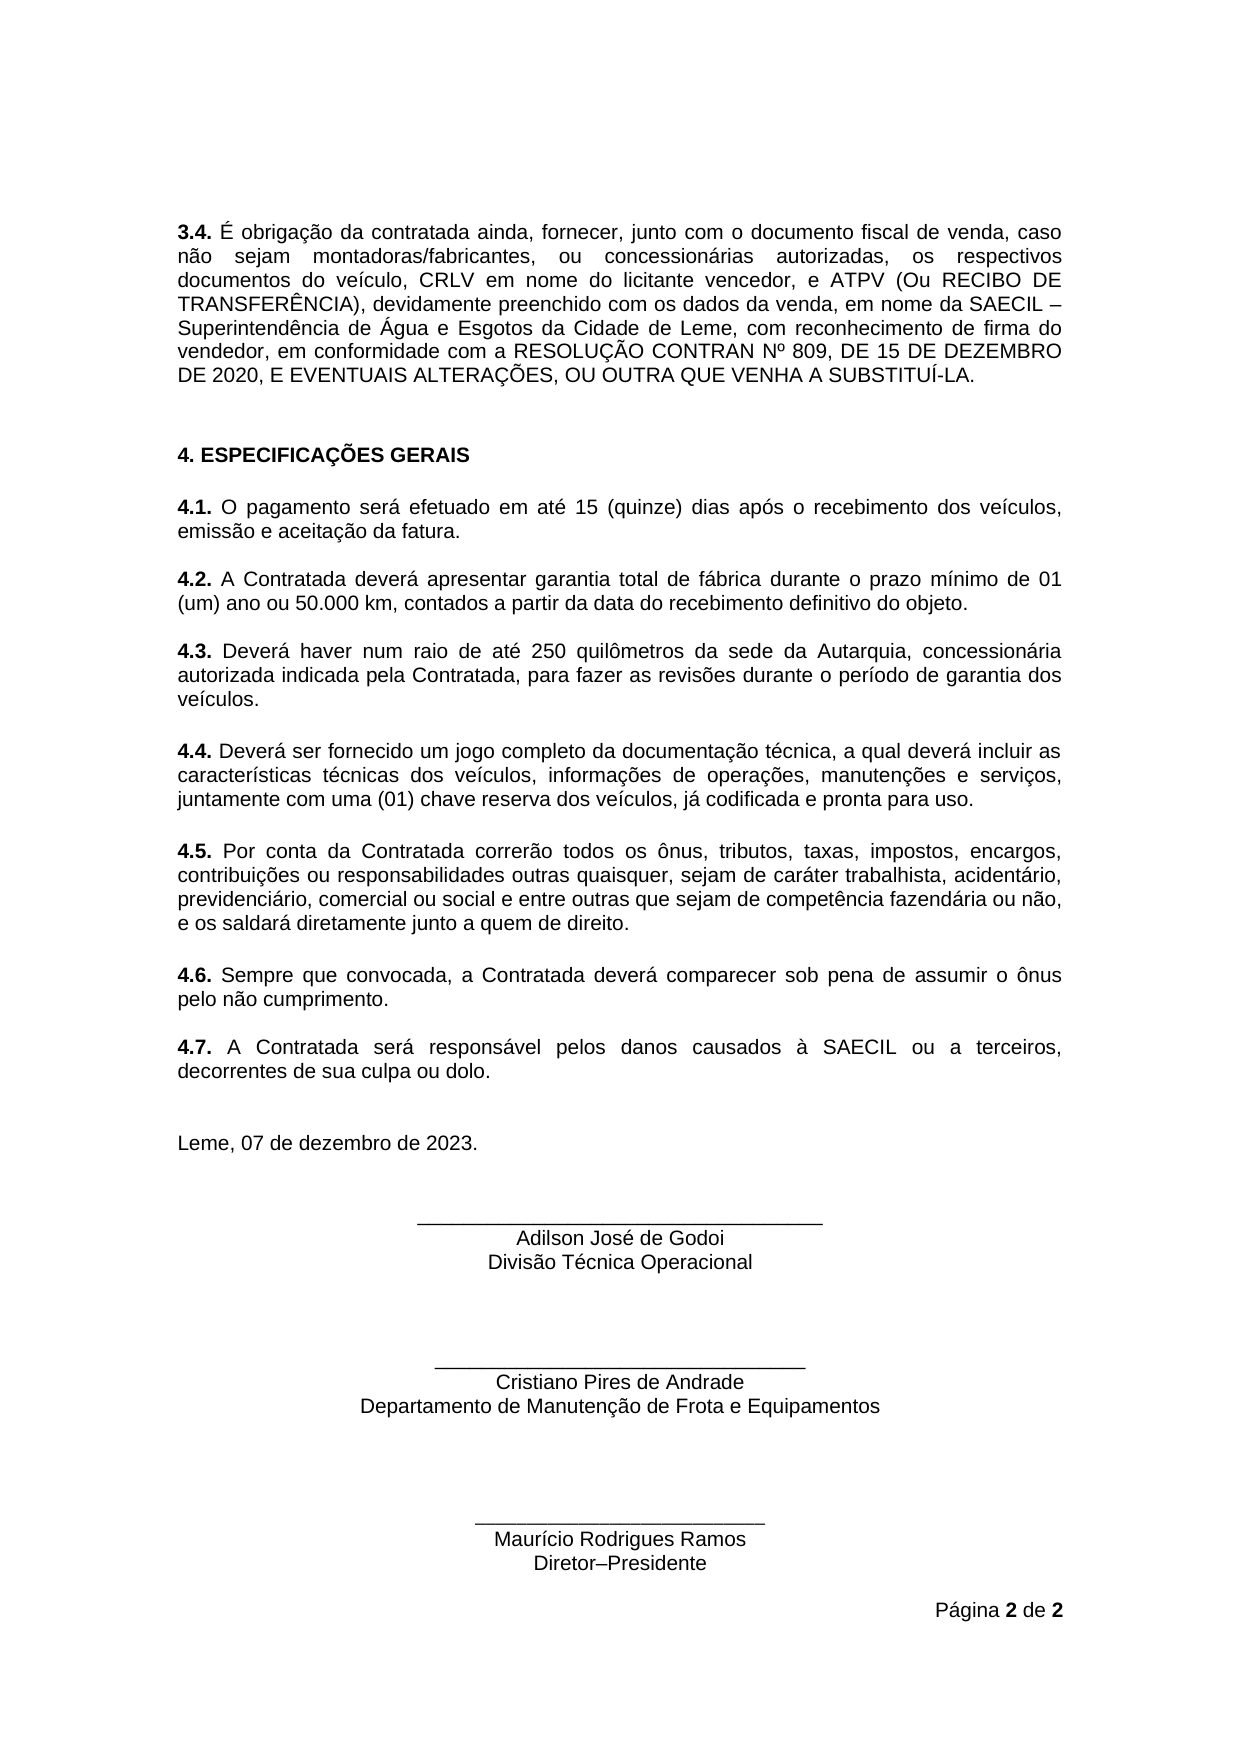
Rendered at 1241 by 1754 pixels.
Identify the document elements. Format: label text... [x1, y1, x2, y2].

text 3.4. É obrigação da contratada ainda, fornecer, junto com o documento fiscal de venda, caso não sejam montadoras/fabricantes, ou concessionárias autorizadas, os respectivos documentos do veículo, CRLV em nome do licitante vencedor, e ATPV (Ou RECIBO DE TRANSFERÊNCIA), devidamente preenchido com os dados da venda, em nome da SAECIL – Superintendência de Água e Esgotos da Cidade de Leme, com reconhecimento de firma do vendedor, em conformidade com a RESOLUÇÃO CONTRAN Nº 809, DE 15 DE DEZEMBRO DE 2020, E EVENTUAIS ALTERAÇÕES, OU OUTRA QUE VENHA A SUBSTITUÍ-LA. [177, 219, 1063, 387]
text 4.1. O pagamento será efetuado em até 15 (quinze) dias após o recebimento dos veículos, emissão e aceitação da fatura. [177, 495, 1063, 543]
text 4.7. A Contratada será responsável pelos danos causados à SAECIL ou a terceiros, decorrentes de sua culpa ou dolo. [177, 1034, 1063, 1082]
text 4. ESPECIFICAÇÕES GERAIS [177, 443, 1063, 467]
text Cristiano Pires de Andrade [177, 1370, 1063, 1394]
text Maurício Rodrigues Ramos [177, 1527, 1063, 1551]
text ________________________________ [177, 1346, 1063, 1370]
text 4.4. Deverá ser fornecido um jogo completo da documentação técnica, a qual deverá incluir as características técnicas dos veículos, informações de operações, manutenções e serviços, juntamente com uma (01) chave reserva dos veículos, já codificada e pronta para uso. [177, 739, 1063, 811]
text Departamento de Manutenção de Frota e Equipamentos [177, 1394, 1063, 1418]
text 4.5. Por conta da Contratada correrão todos os ônus, tributos, taxas, impostos, encargos, contribuições ou responsabilidades outras quaisquer, sejam de caráter trabalhista, acidentário, previdenciário, comercial ou social e entre outras que sejam de competência fazendária ou não, e os saldará diretamente junto a quem de direito. [177, 839, 1063, 934]
text Leme, 07 de dezembro de 2023. [177, 1130, 1063, 1154]
text ____________________________ [177, 1502, 1063, 1527]
text Diretor–Presidente [177, 1551, 1063, 1575]
text Adilson José de Godoi [177, 1226, 1063, 1250]
text 4.6. Sempre que convocada, a Contratada deverá comparecer sob pena de assumir o ônus pelo não cumprimento. [177, 963, 1063, 1011]
text 4.2. A Contratada deverá apresentar garantia total de fábrica durante o prazo mínimo de 01 (um) ano ou 50.000 km, contados a partir da data do recebimento definitivo do objeto. [177, 567, 1063, 615]
text ___________________________________ [177, 1202, 1063, 1226]
text 4.3. Deverá haver num raio de até 250 quilômetros da sede da Autarquia, concessionária autorizada indicada pela Contratada, para fazer as revisões durante o período de garantia dos veículos. [177, 639, 1063, 711]
text Divisão Técnica Operacional [177, 1250, 1063, 1274]
